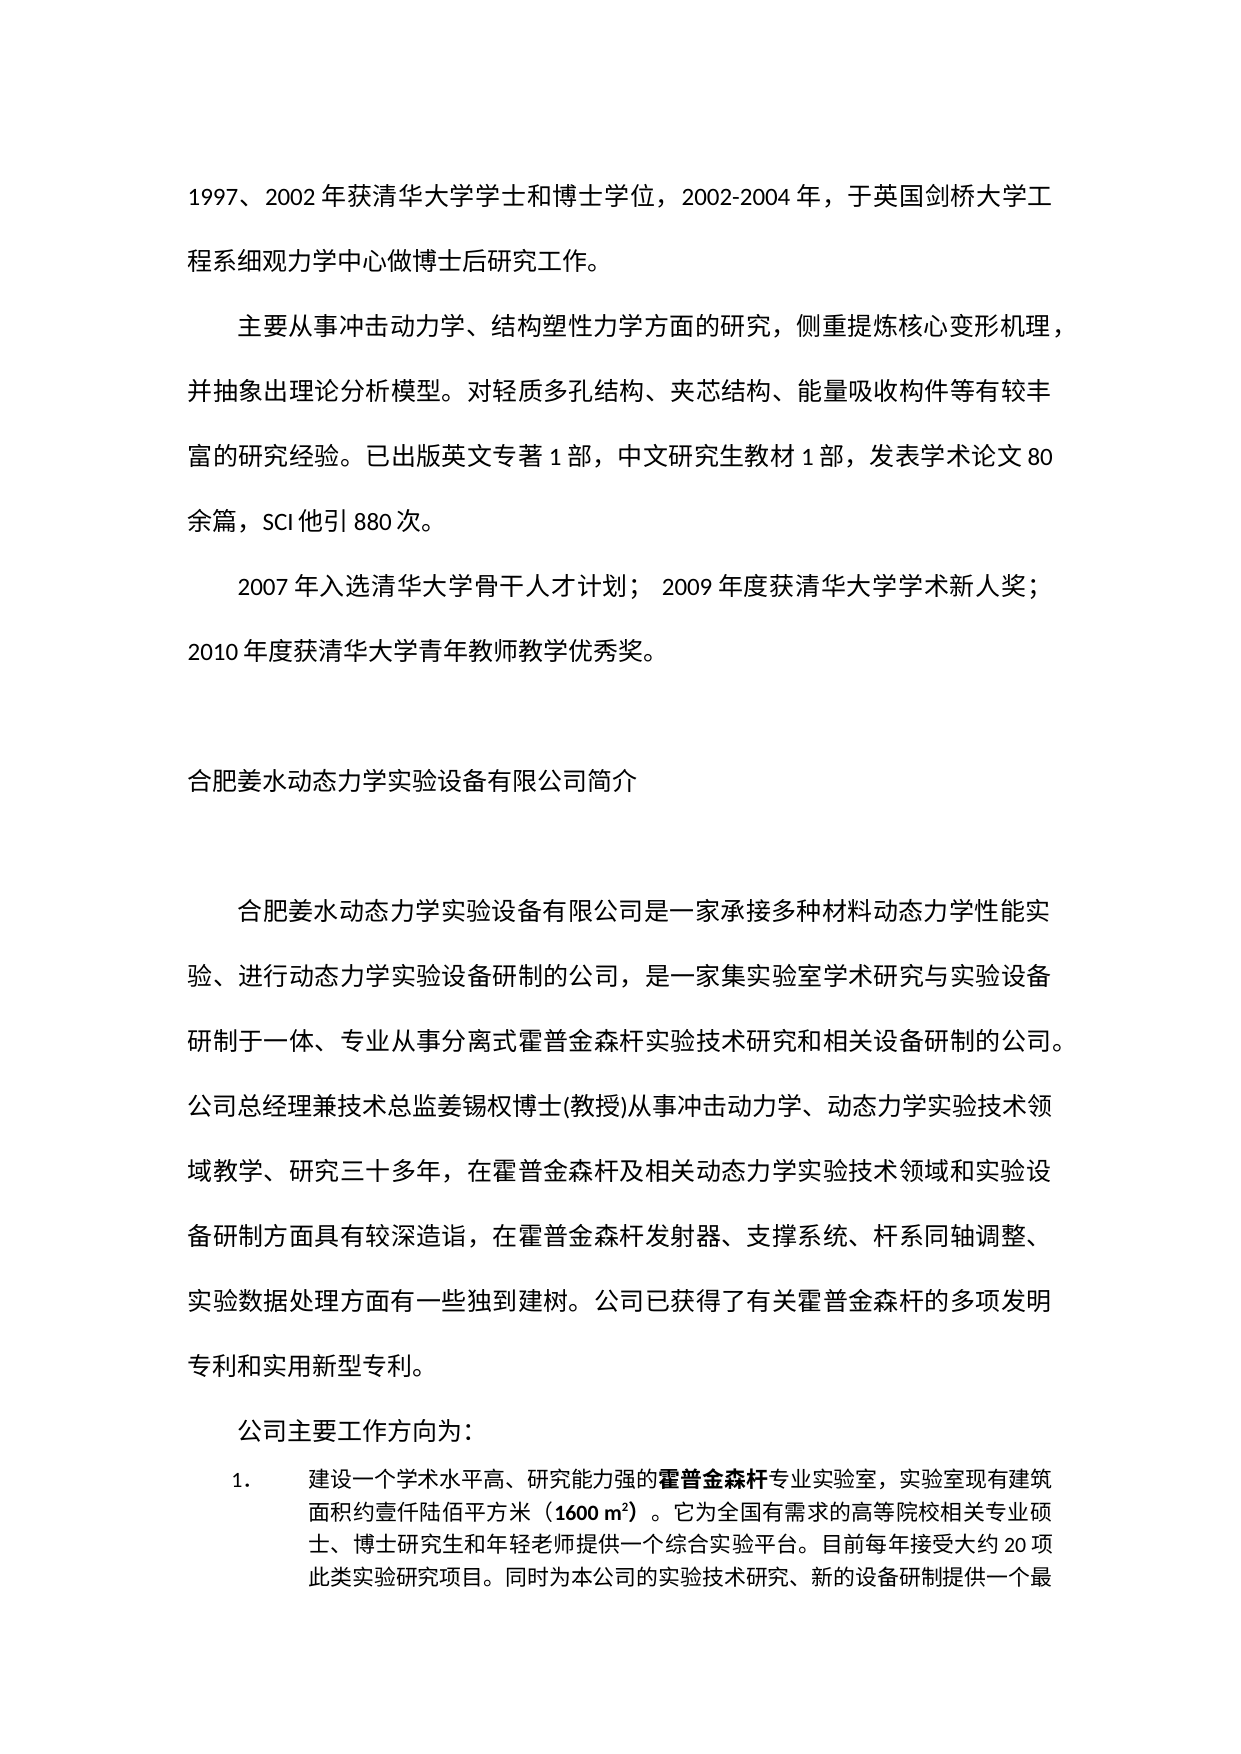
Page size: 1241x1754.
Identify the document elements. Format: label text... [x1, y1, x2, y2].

text 公司主要工作方向为： [187, 1397, 1053, 1462]
text 主要从事冲击动力学、结构塑性力学方面的研究，侧重提炼核心变形机理，并抽象出理论分析模型。对轻质多孔结构、夹芯结构、能量吸收构件等有较丰富的研究经验。已出版英文专著1部，中文研究生教材1部，发表学术论文80余篇，SCI他引880次。 [187, 292, 1053, 552]
text 2007年入选清华大学骨干人才计划； 2009年度获清华大学学术新人奖；2010年度获清华大学青年教师教学优秀奖。 [187, 552, 1053, 682]
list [231, 1462, 1053, 1592]
text 邱信明，知名青年力学家，清华大学教授。于1997、2002年获清华大学学士和博士学位，2002-2004年，于英国剑桥大学工程系细观力学中心做博士后研究工作。 [187, 162, 1053, 292]
text 合肥姜水动态力学实验设备有限公司是一家承接多种材料动态力学性能实验、进行动态力学实验设备研制的公司，是一家集实验室学术研究与实验设备研制于一体、专业从事分离式霍普金森杆实验技术研究和相关设备研制的公司。公司总经理兼技术总监姜锡权博士(教授)从事冲击动力学、动态力学实验技术领域教学、研究三十多年，在霍普金森杆及相关动态力学实验技术领域和实验设备研制方面具有较深造诣，在霍普金森杆发射器、支撑系统、杆系同轴调整、实验数据处理方面有一些独到建树。公司已获得了有关霍普金森杆的多项发明专利和实用新型专利。 [187, 877, 1053, 1397]
text 合肥姜水动态力学实验设备有限公司简介 [187, 747, 1053, 812]
